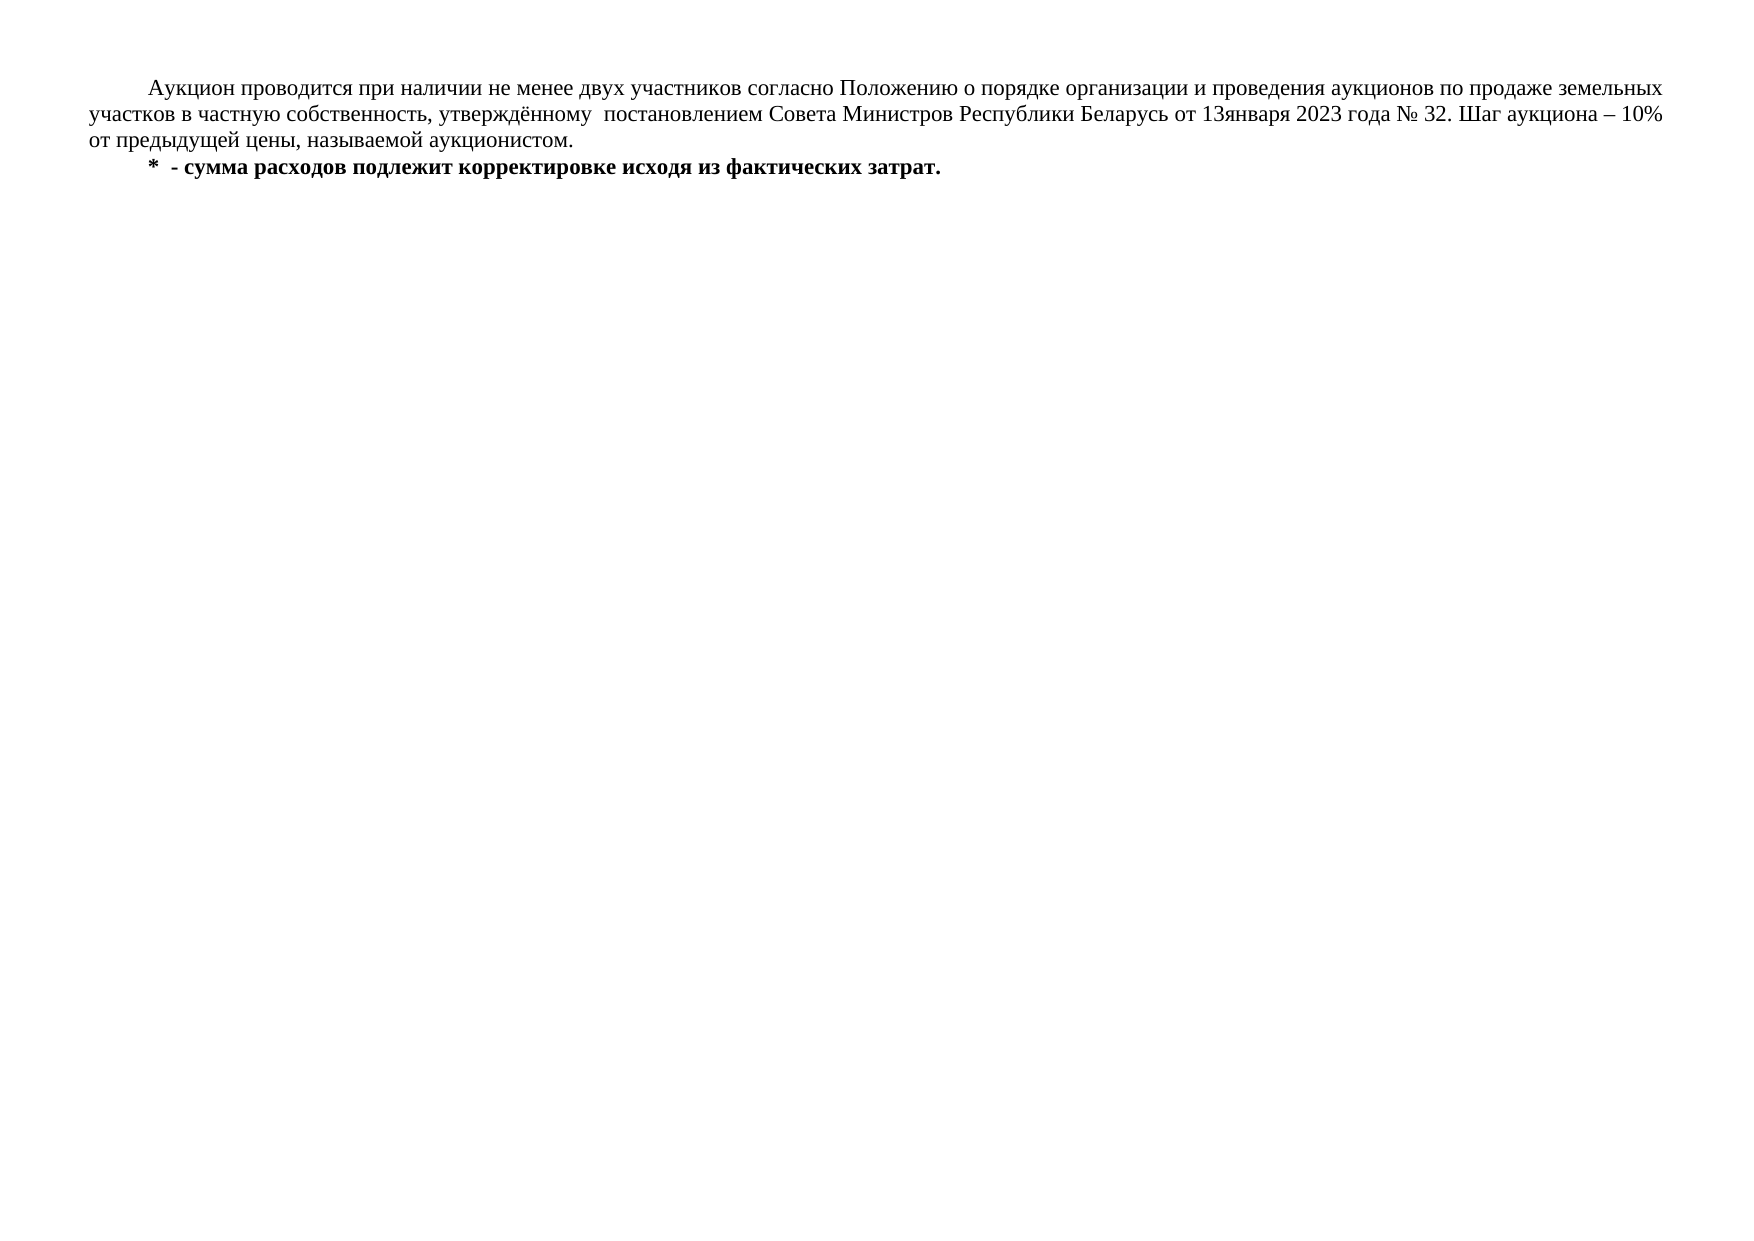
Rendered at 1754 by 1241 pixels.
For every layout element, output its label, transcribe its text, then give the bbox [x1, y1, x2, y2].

text Аукцион проводится при наличии не менее двух участников согласно Положению о порядке организации и проведения аукционов по продаже земельных участков в частную собственность, утверждённому постановлением Совета Министров Республики Беларусь от 13января 2023 года № 32. Шаг аукциона – 10% от предыдущей цены, называемой аукционистом. [89, 74, 1665, 153]
text * - сумма расходов подлежит корректировке исходя из фактических затрат. [89, 153, 1665, 179]
